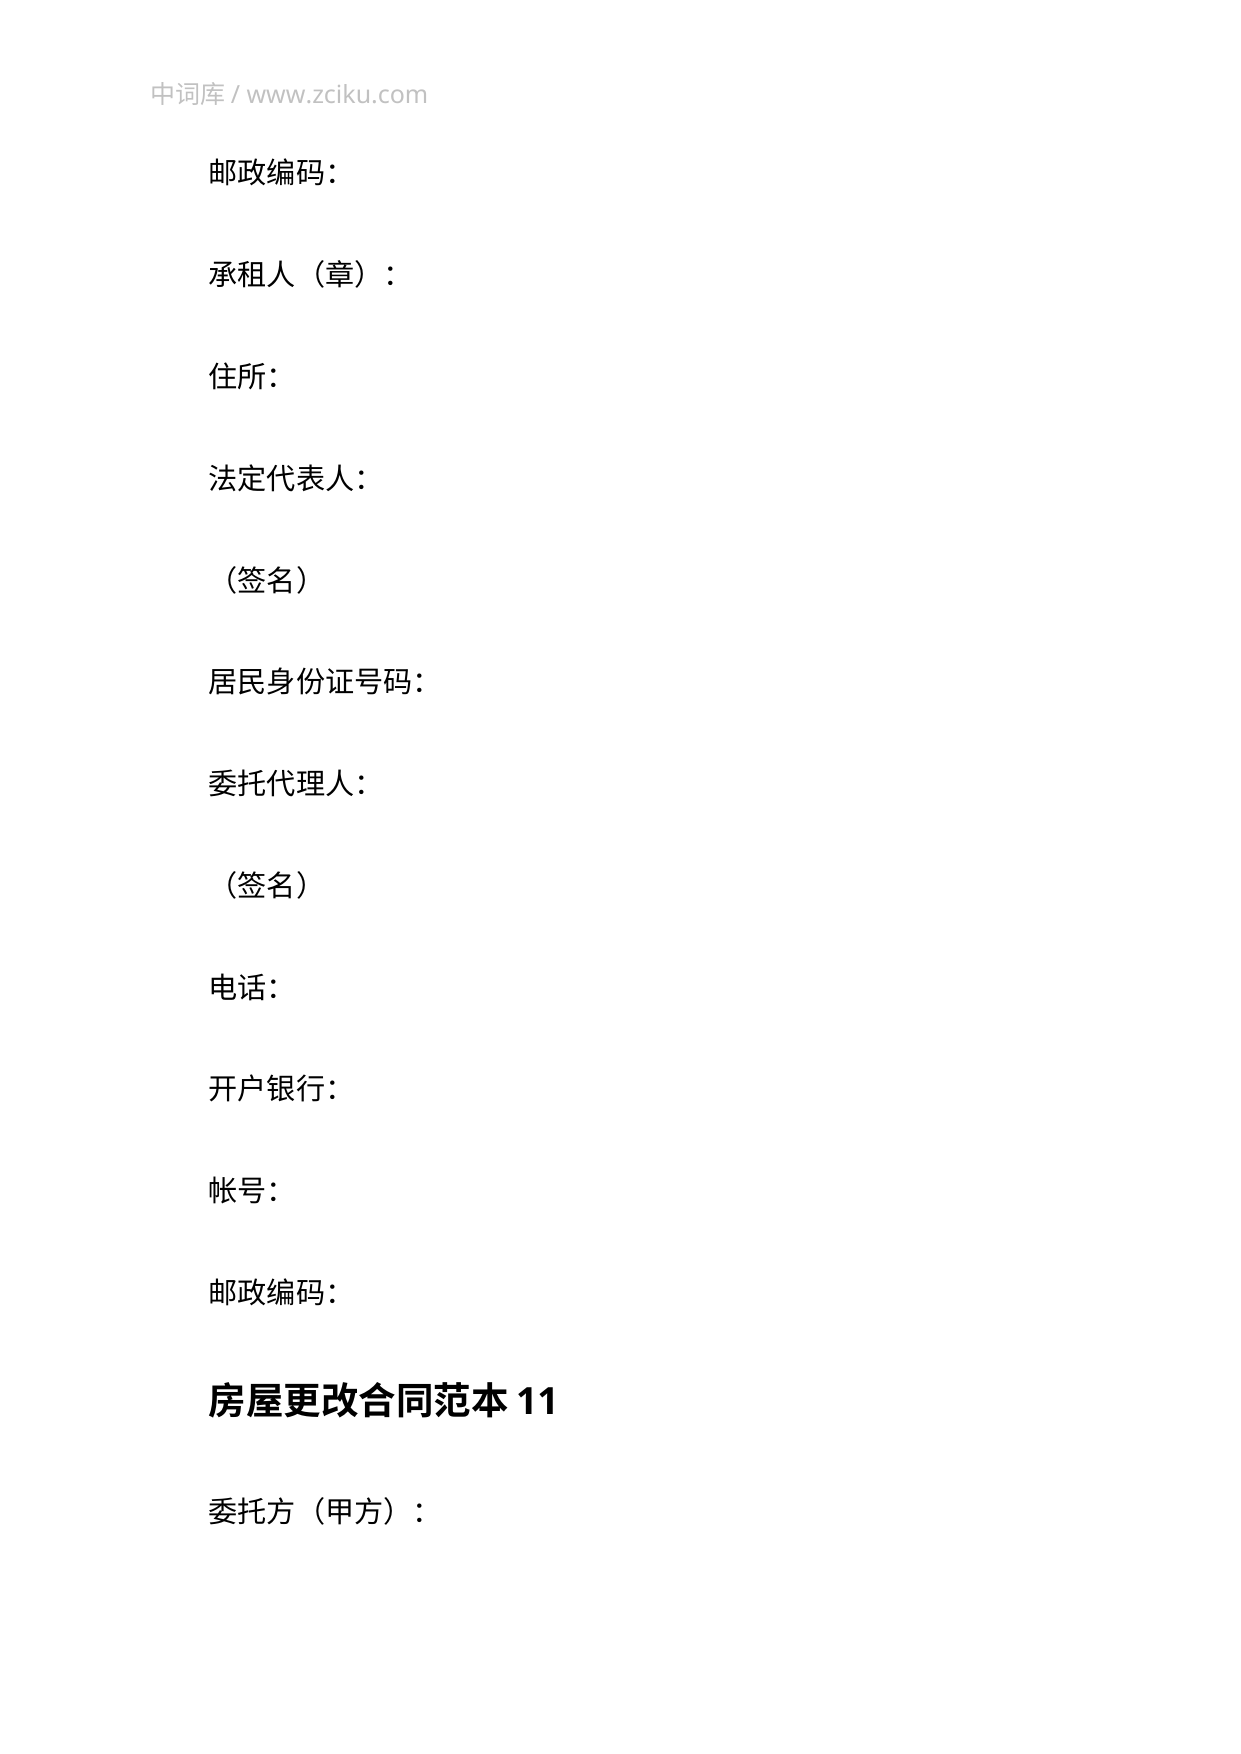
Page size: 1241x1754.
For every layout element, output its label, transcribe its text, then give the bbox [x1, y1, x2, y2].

text 邮政编码： [150, 1269, 1090, 1312]
text 帐号： [150, 1168, 1090, 1210]
text （签名） [150, 862, 1090, 905]
text 房屋更改合同范本11 [150, 1371, 1090, 1426]
text 住所： [150, 353, 1090, 396]
text 电话： [150, 964, 1090, 1006]
text 承租人（章）： [150, 252, 1090, 294]
text 委托方（甲方）： [150, 1489, 1090, 1531]
text 法定代表人： [150, 455, 1090, 498]
text 邮政编码： [150, 150, 1090, 192]
text 委托代理人： [150, 761, 1090, 803]
text 居民身份证号码： [150, 659, 1090, 701]
text 开户银行： [150, 1066, 1090, 1108]
text （签名） [150, 557, 1090, 599]
